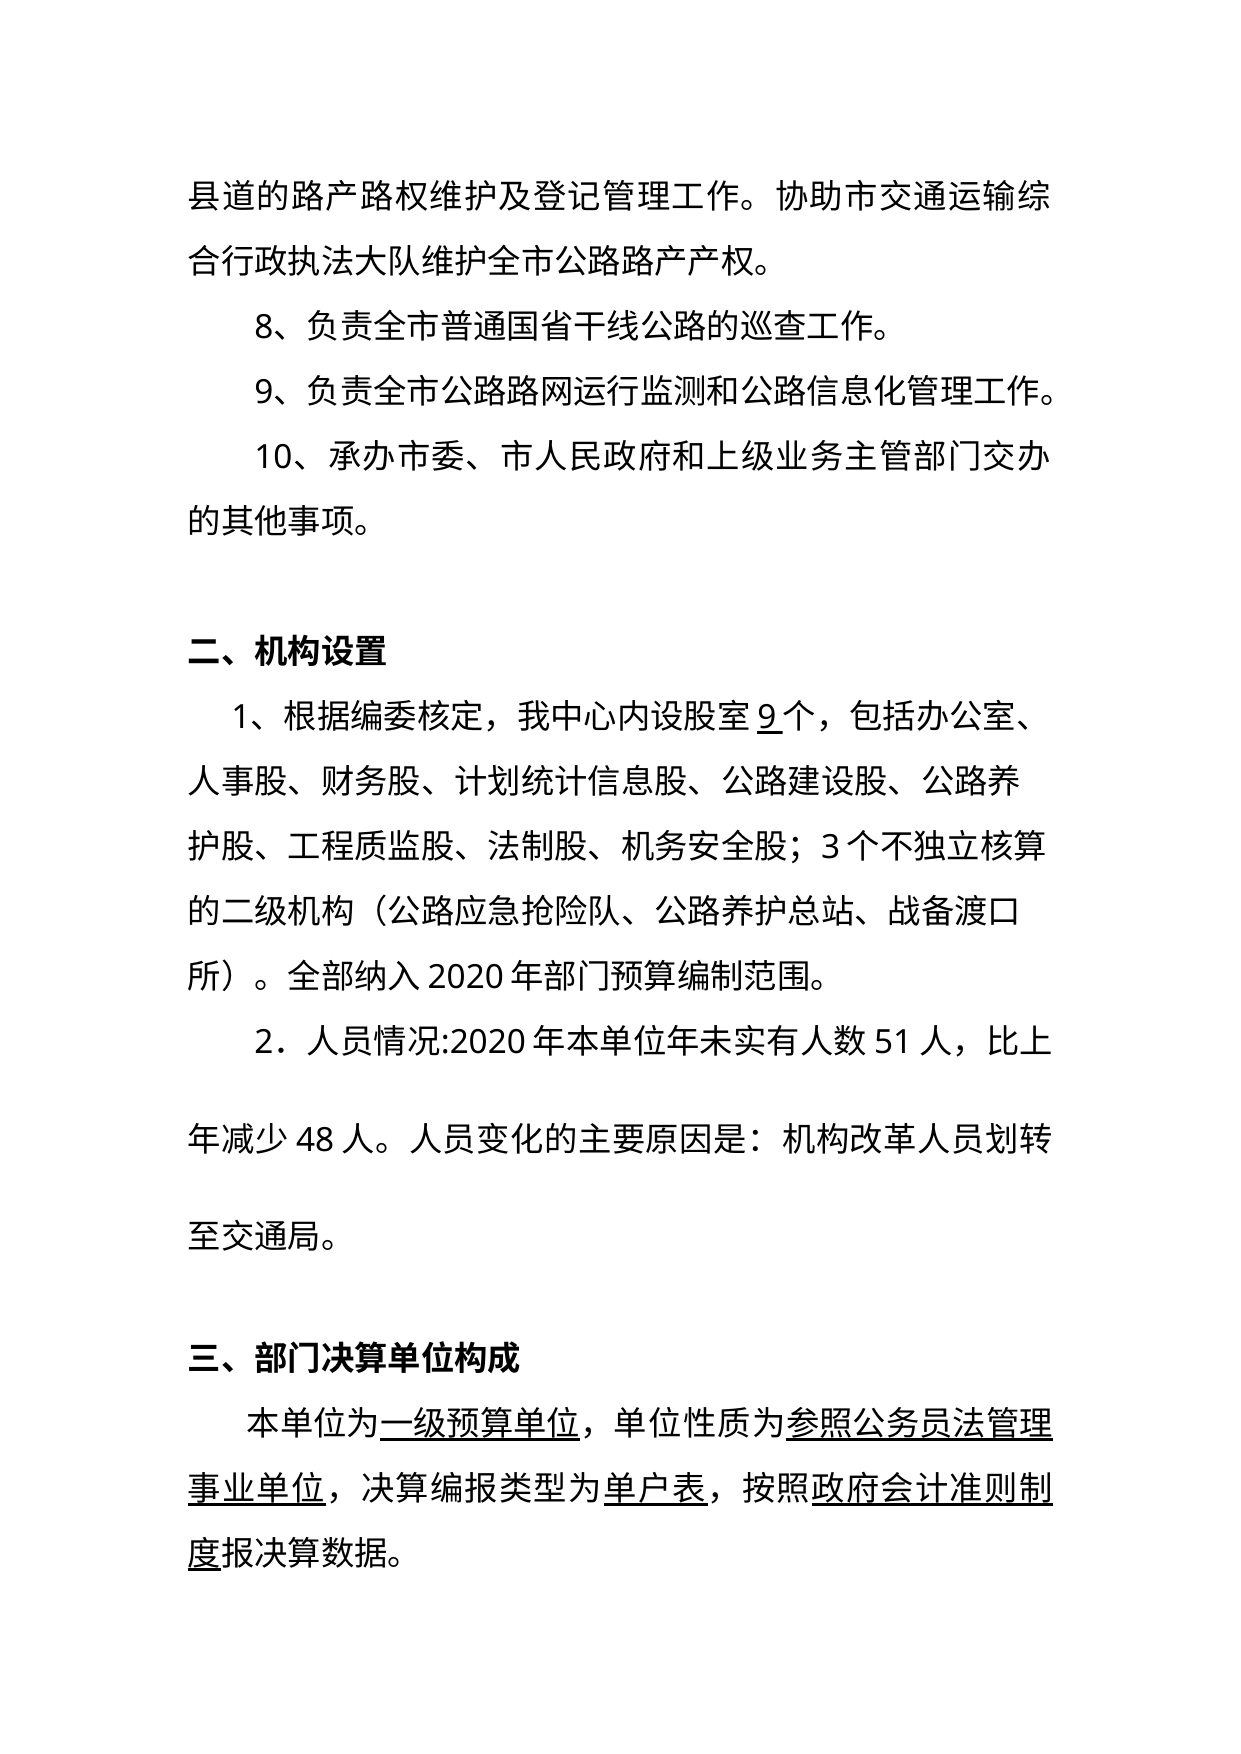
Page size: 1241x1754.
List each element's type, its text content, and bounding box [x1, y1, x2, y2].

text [187, 162, 1053, 292]
text 9、负责全市公路路网运行监测和公路信息化管理工作。 [187, 357, 1053, 422]
text 2．人员情况:2020年本单位年未实有人数51人，比上年减少48人。人员变化的主要原因是：机构改革人员划转至交通局。 [187, 1007, 1053, 1267]
text 1、根据编委核定，我中心内设股室9个，包括办公室、人事股、财务股、计划统计信息股、公路建设股、公路养护股、工程质监股、法制股、机务安全股；3个不独立核算的二级机构（公路应急抢险队、公路养护总站、战备渡口所）。全部纳入2020年部门预算编制范围。 [187, 682, 1053, 1007]
text 二、机构设置 [187, 617, 1053, 682]
text 8、负责全市普通国省干线公路的巡查工作。 [187, 292, 1053, 357]
text 本单位为一级预算单位，单位性质为参照公务员法管理事业单位，决算编报类型为单户表，按照政府会计准则制度报决算数据。 [187, 1388, 1053, 1583]
text 三、部门决算单位构成 [187, 1323, 1053, 1388]
text 10、承办市委、市人民政府和上级业务主管部门交办的其他事项。 [187, 422, 1053, 552]
